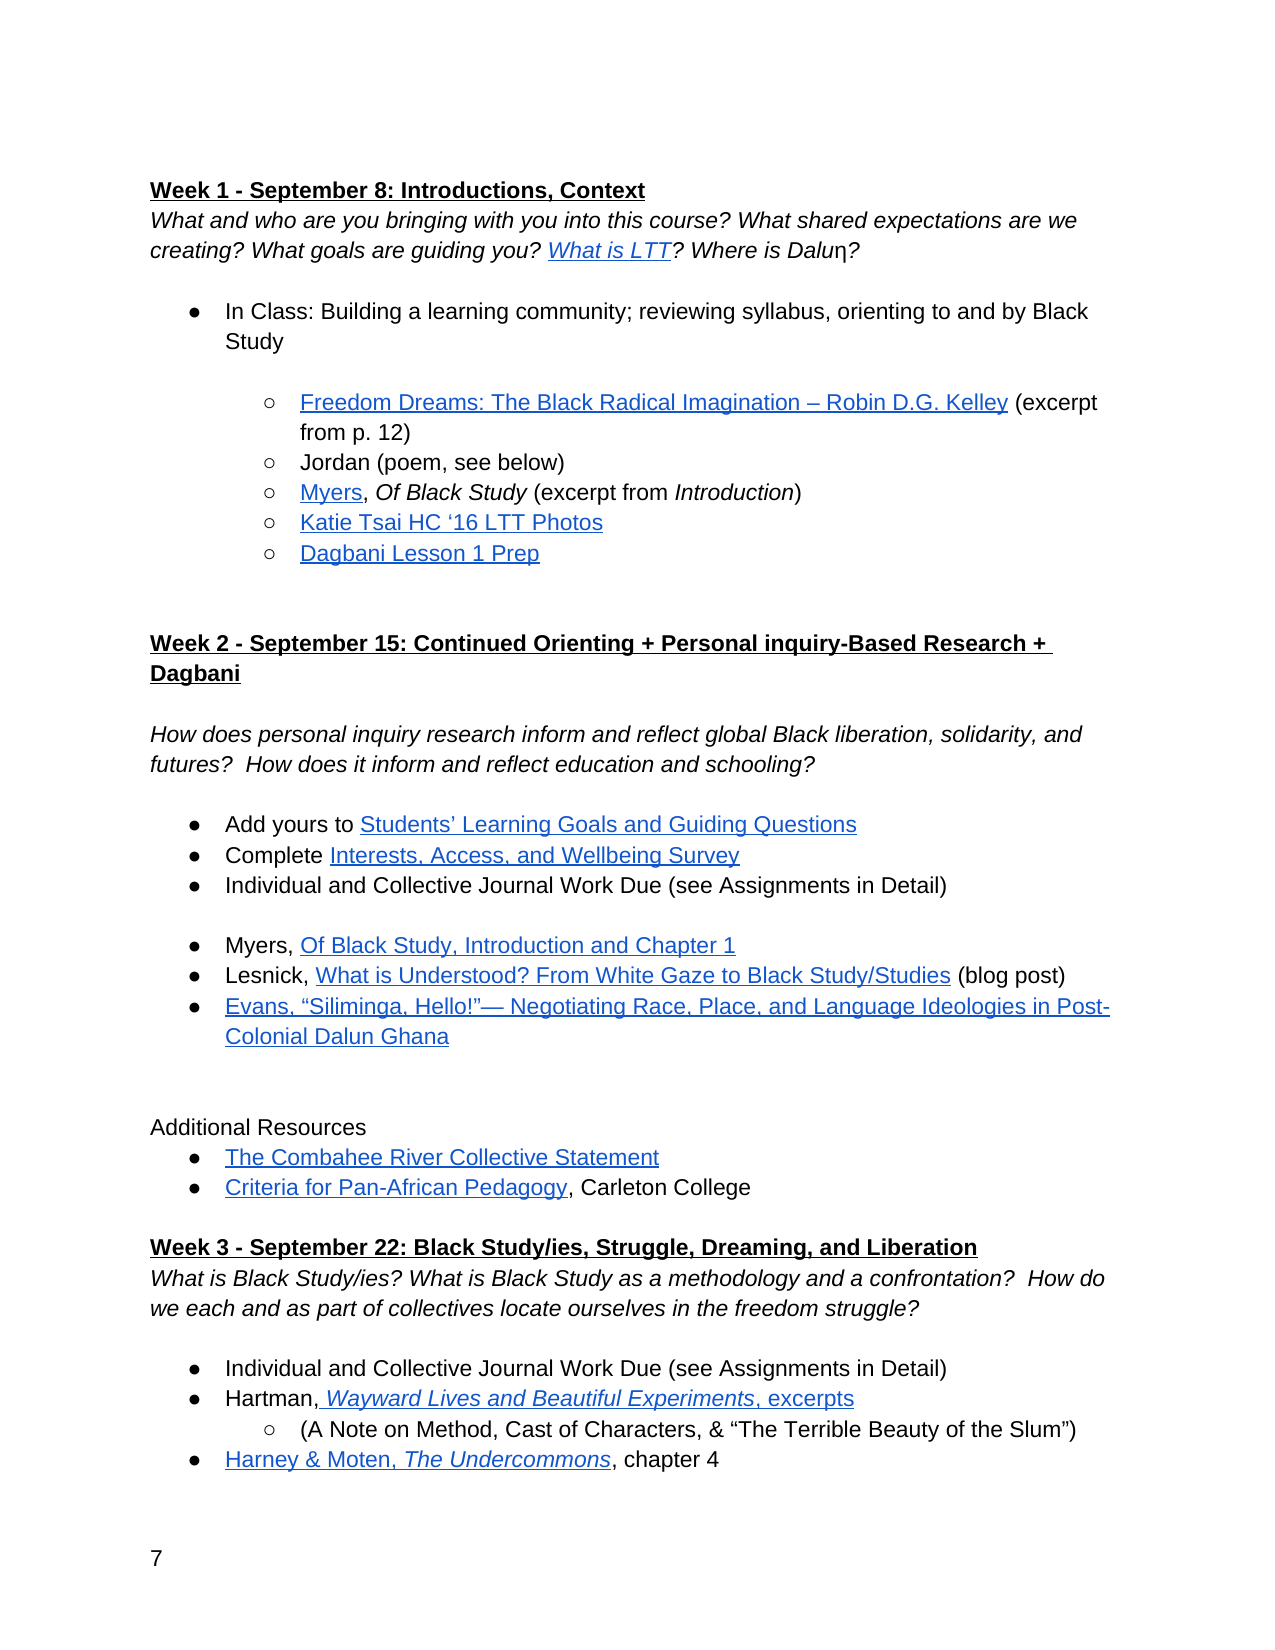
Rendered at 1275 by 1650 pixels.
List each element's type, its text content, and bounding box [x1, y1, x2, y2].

list Individual and Collective Journal Work Due (see Assignments in Detail) [187, 1355, 1125, 1382]
list Katie Tsai HC ‘16 LTT Photos [262, 509, 1125, 536]
list Jordan (poem, see below) [262, 449, 1125, 475]
list In Class: Building a learning community; reviewing syllabus, orienting to and by Black Study [187, 298, 1125, 354]
list Freedom Dreams: The Black Radical Imagination – Robin D.G. Kelley (excerpt from p. 12) [262, 388, 1125, 445]
list Myers, Of Black Study (excerpt from Introduction) [262, 479, 1125, 506]
text Week 3 - September 22: Black Study/ies, Struggle, Dreaming, and Liberation [150, 1234, 1125, 1261]
list Evans, “Siliminga, Hello!”— Negotiating Race, Place, and Language Ideologies in Post-Colonial Dalun Ghana [187, 993, 1125, 1049]
text Week 2 - September 15: Continued Orienting + Personal inquiry-Based Research + Dagbani [150, 630, 1125, 687]
text How does personal inquiry research inform and reflect global Black liberation, solidarity, and futures? How does it inform and reflect education and schooling? [150, 721, 1125, 777]
list Criteria for Pan-African Pedagogy, Carleton College [187, 1174, 1125, 1200]
text What is Black Study/ies? What is Black Study as a methodology and a confrontation? How do we each and as part of collectives locate ourselves in the freedom struggle? [150, 1264, 1125, 1321]
list Harney & Moten, The Undercommons, chapter 4 [187, 1446, 1125, 1472]
list Lesnick, What is Understood? From White Gaze to Black Study/Studies (blog post) [187, 962, 1125, 989]
list Individual and Collective Journal Work Due (see Assignments in Detail) [187, 872, 1125, 898]
list The Combahee River Collective Statement [187, 1144, 1125, 1170]
list Myers, Of Black Study, Introduction and Chapter 1 [187, 932, 1125, 959]
list Add yours to Students’ Learning Goals and Guiding Questions [187, 811, 1125, 838]
text Additional Resources [150, 1113, 1125, 1140]
text Week 1 - September 8: Introductions, Context [150, 177, 1125, 203]
list Hartman, Wayward Lives and Beautiful Experiments, excerpts [187, 1385, 1125, 1412]
list Complete Interests, Access, and Wellbeing Survey [187, 842, 1125, 868]
list (A Note on Method, Cast of Characters, & “The Terrible Beauty of the Slum”) [262, 1416, 1125, 1442]
text What and who are you bringing with you into this course? What shared expectations are we creating? What goals are guiding you? What is LTT? Where is Daluη? [150, 207, 1125, 264]
list Dagbani Lesson 1 Prep [262, 539, 1125, 566]
